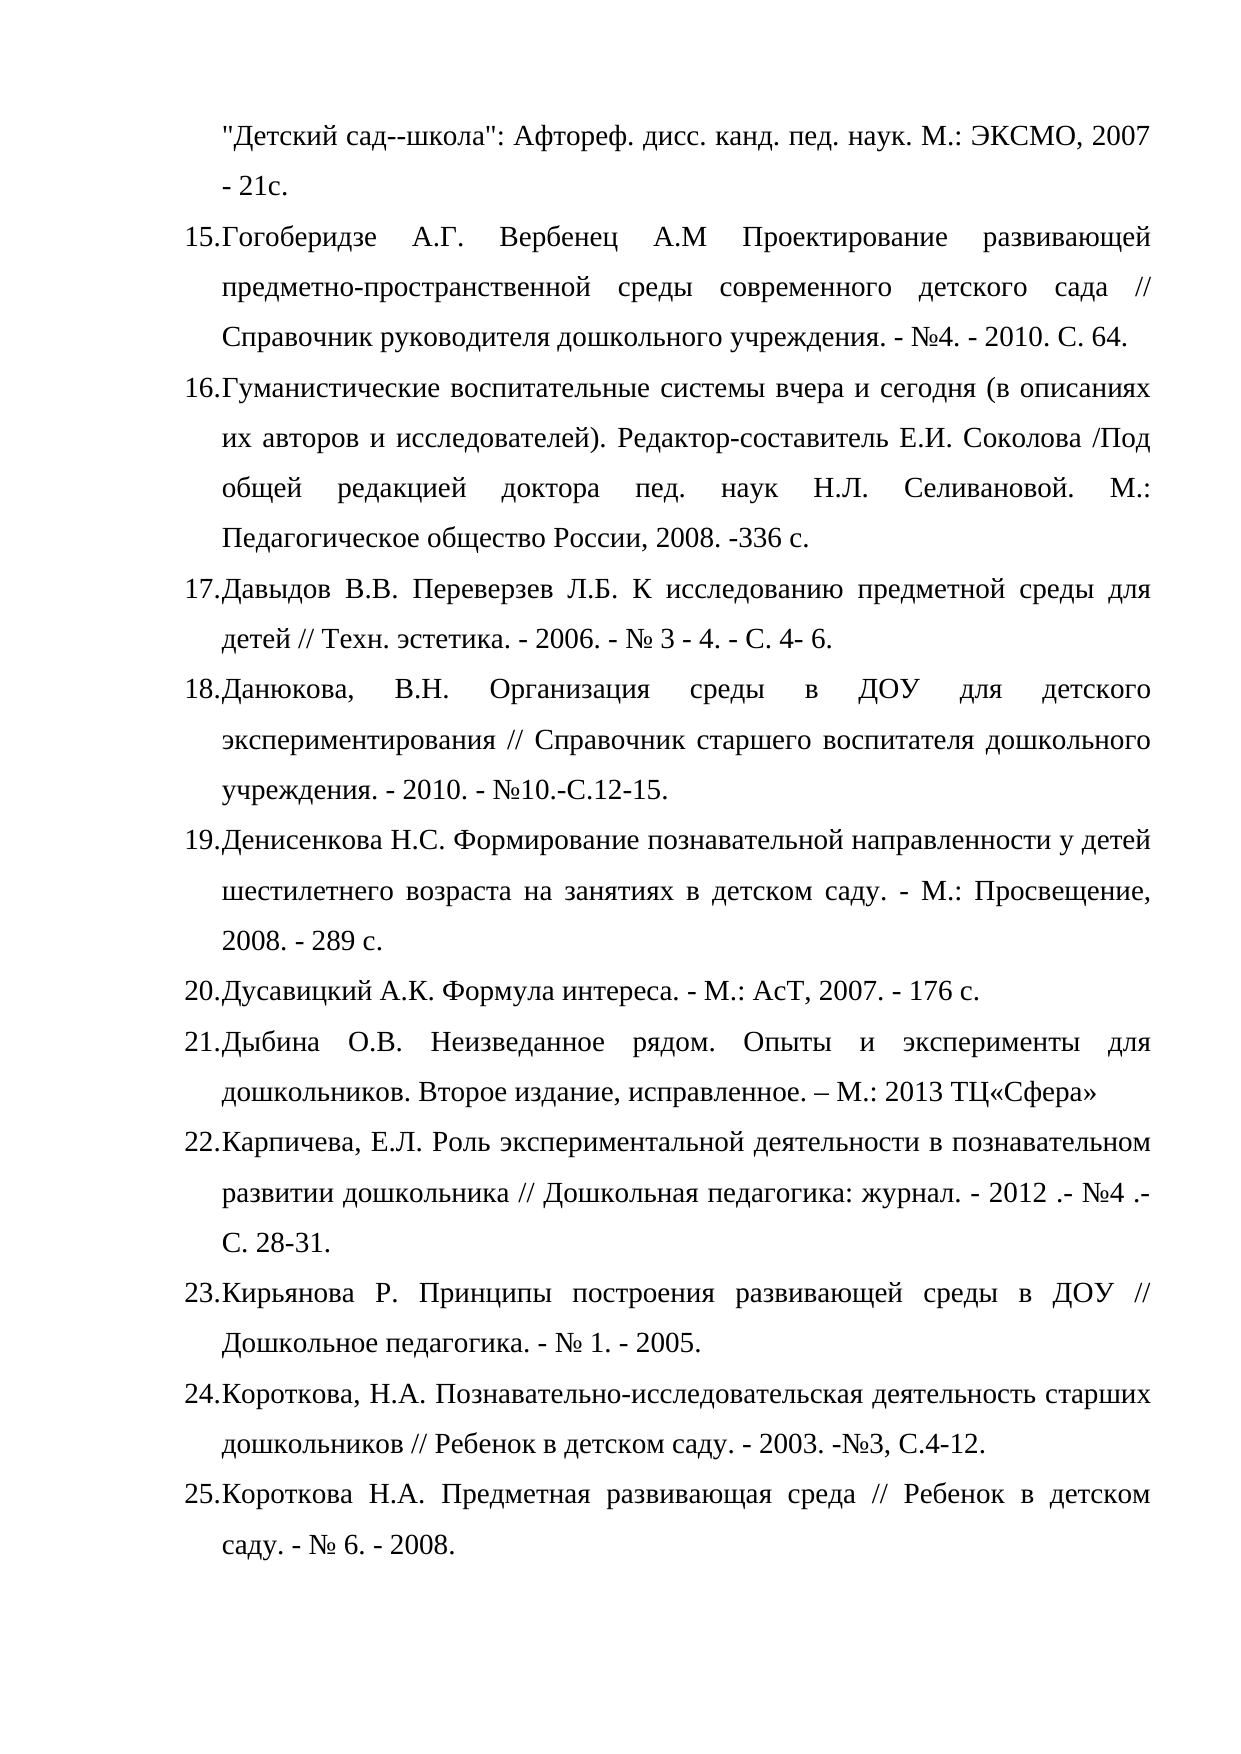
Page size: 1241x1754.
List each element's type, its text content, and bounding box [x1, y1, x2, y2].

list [184, 118, 1152, 202]
list Денисенкова Н.С. Формирование познавательной направленности у детей шестилетнего возраста на занятиях в детском саду. - М.: Просвещение, 2008. - 289 с. [184, 822, 1152, 957]
list Кирьянова Р. Принципы построения развивающей среды в ДОУ // Дошкольное педагогика. - № 1. - 2005. [184, 1275, 1152, 1359]
list Гогоберидзе А.Г. Вербенец А.М Проектирование развивающей предметно-пространственной среды современного детского сада // Справочник руководителя дошкольного учреждения. - №4. - 2010. С. 64. [184, 219, 1152, 353]
list Данюкова, В.Н. Организация среды в ДОУ для детского экспериментирования // Справочник старшего воспитателя дошкольного учреждения. - 2010. - №10.-С.12-15. [184, 672, 1152, 806]
list Карпичева, Е.Л. Роль экспериментальной деятельности в познавательном развитии дошкольника // Дошкольная педагогика: журнал. - 2012 .- №4 .- С. 28-31. [184, 1124, 1152, 1258]
list Давыдов В.В. Переверзев Л.Б. К исследованию предметной среды для детей // Техн. эстетика. - 2006. - № 3 - 4. - С. 4- 6. [184, 571, 1152, 655]
list Дыбина О.В. Неизведанное рядом. Опыты и эксперименты для дошкольников. Второе издание, исправленное. – М.: 2013 ТЦ«Сфера» [184, 1024, 1152, 1108]
list Дусавицкий А.К. Формула интереса. - М.: АсТ, 2007. - 176 с. [184, 973, 1152, 1007]
list Гуманистические воспитательные системы вчера и сегодня (в описаниях их авторов и исследователей). Редактор-составитель Е.И. Соколова /Под общей редакцией доктора пед. наук Н.Л. Селивановой. М.: Педагогическое общество России, 2008. -336 с. [184, 370, 1152, 554]
list Короткова Н.А. Предметная развивающая среда // Ребенок в детском саду. - № 6. - 2008. [184, 1477, 1152, 1560]
list Короткова, Н.А. Познавательно-исследовательская деятельность старших дошкольников // Ребенок в детском саду. - 2003. -№3, С.4-12. [184, 1376, 1152, 1460]
